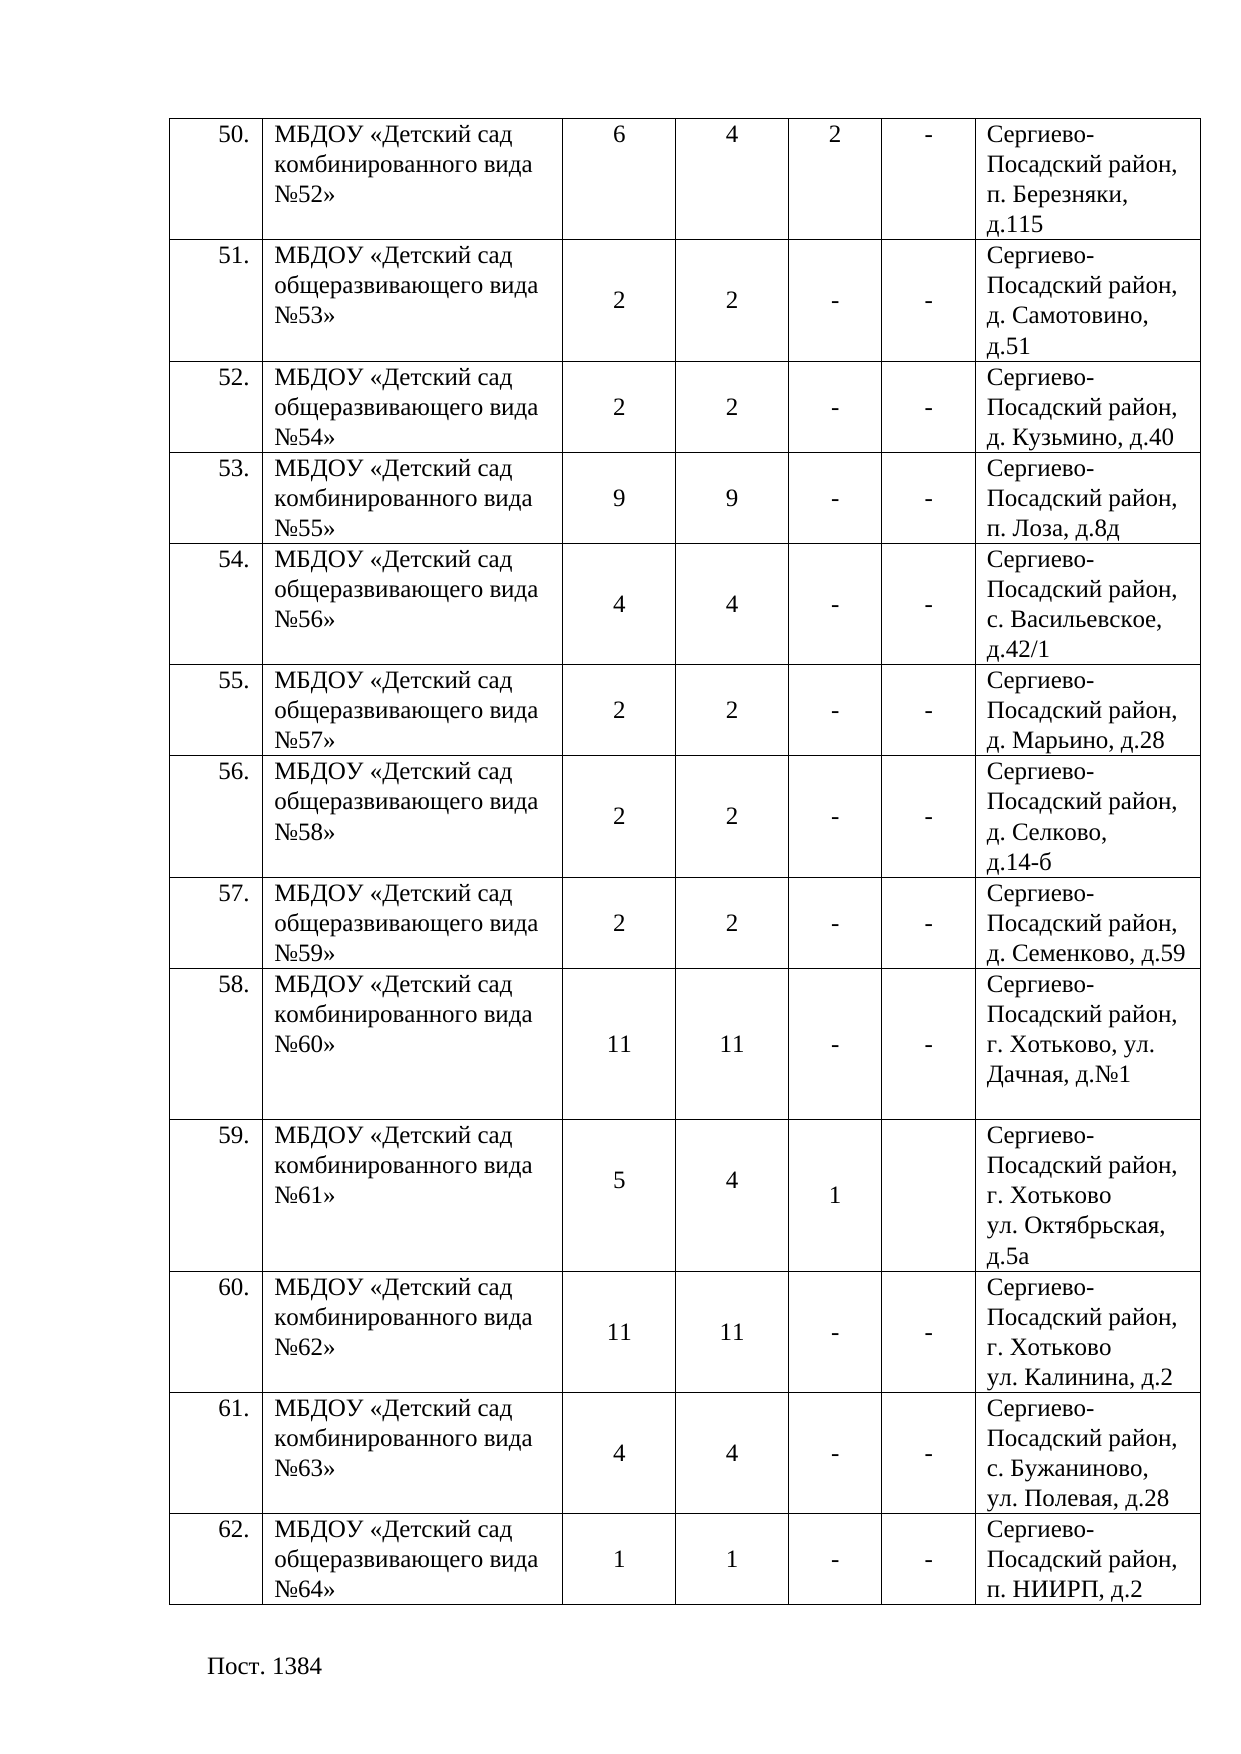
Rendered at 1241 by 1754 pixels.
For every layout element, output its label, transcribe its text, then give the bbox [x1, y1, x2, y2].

table_cell Сергиево-Посадский район, д. Кузьмино, д.40 [976, 362, 1200, 452]
table_cell - [882, 969, 975, 1119]
table_cell - [882, 362, 975, 452]
table_cell 4 [676, 119, 788, 239]
table_cell [170, 1393, 262, 1513]
table_cell МБДОУ «Детский сад комбинированного вида №63» [263, 1393, 562, 1513]
table_cell [170, 665, 262, 755]
table_cell [170, 240, 262, 361]
table_cell МБДОУ «Детский сад комбинированного вида №60» [263, 969, 562, 1119]
table_cell 2 [676, 665, 788, 755]
table_cell Сергиево-Посадский район, п. НИИРП, д.2 [976, 1514, 1200, 1604]
table_cell - [882, 453, 975, 543]
table_cell Сергиево-Посадский район, с. Васильевское, д.42/1 [976, 544, 1200, 664]
table_cell МБДОУ «Детский сад комбинированного вида №61» [263, 1120, 562, 1271]
table_cell МБДОУ «Детский сад общеразвивающего вида №58» [263, 756, 562, 877]
table_cell [170, 1272, 262, 1392]
table_cell Сергиево-Посадский район, д. Марьино, д.28 [976, 665, 1200, 755]
table_cell МБДОУ «Детский сад комбинированного вида №52» [263, 119, 562, 239]
table_cell 2 [676, 878, 788, 968]
table_cell - [882, 665, 975, 755]
table_cell 1 [563, 1514, 675, 1604]
table_cell Сергиево-Посадский район, п. Березняки, д.115 [976, 119, 1200, 239]
table_cell МБДОУ «Детский сад общеразвивающего вида №56» [263, 544, 562, 664]
table_cell - [789, 1393, 881, 1513]
table_cell МБДОУ «Детский сад общеразвивающего вида №64» [263, 1514, 562, 1604]
table_cell - [882, 878, 975, 968]
table_cell МБДОУ «Детский сад комбинированного вида №55» [263, 453, 562, 543]
table_cell 11 [676, 1272, 788, 1392]
table_cell 4 [676, 1120, 788, 1271]
table_cell МБДОУ «Детский сад общеразвивающего вида №57» [263, 665, 562, 755]
table_cell [882, 1120, 975, 1271]
table_cell - [882, 1514, 975, 1604]
table_cell 4 [676, 1393, 788, 1513]
table_cell 11 [563, 1272, 675, 1392]
table_cell 1 [789, 1120, 881, 1271]
table_cell 2 [563, 756, 675, 877]
table_cell 9 [676, 453, 788, 543]
table_cell - [882, 1393, 975, 1513]
table_cell 11 [676, 969, 788, 1119]
table_cell Сергиево-Посадский район, д. Семенково, д.59 [976, 878, 1200, 968]
table_cell Сергиево-Посадский район, с. Бужаниново, ул. Полевая, д.28 [976, 1393, 1200, 1513]
table_cell 11 [563, 969, 675, 1119]
table_cell 2 [789, 119, 881, 239]
table_cell МБДОУ «Детский сад общеразвивающего вида №59» [263, 878, 562, 968]
table_cell 9 [563, 453, 675, 543]
table_cell 2 [563, 240, 675, 361]
table_cell 2 [563, 878, 675, 968]
table_cell [170, 453, 262, 543]
table_cell [170, 1120, 262, 1271]
table_cell - [882, 119, 975, 239]
table_cell - [882, 1272, 975, 1392]
table_cell 1 [676, 1514, 788, 1604]
table_cell [170, 878, 262, 968]
table_cell - [789, 362, 881, 452]
table_cell 2 [676, 362, 788, 452]
table_cell - [789, 544, 881, 664]
table_cell [170, 756, 262, 877]
table_cell - [789, 665, 881, 755]
table_cell [170, 1514, 262, 1604]
table_cell Сергиево-Посадский район, г. Хотьково ул. Октябрьская, д.5а [976, 1120, 1200, 1271]
table_cell - [882, 756, 975, 877]
table_cell 4 [563, 544, 675, 664]
table_cell [170, 969, 262, 1119]
table_cell [170, 544, 262, 664]
table_cell - [882, 544, 975, 664]
table_cell - [789, 969, 881, 1119]
table_cell 2 [676, 756, 788, 877]
table_cell 2 [563, 665, 675, 755]
table_cell 2 [563, 362, 675, 452]
table_cell МБДОУ «Детский сад общеразвивающего вида №54» [263, 362, 562, 452]
table_cell МБДОУ «Детский сад комбинированного вида №62» [263, 1272, 562, 1392]
table_cell - [789, 240, 881, 361]
table_cell 4 [676, 544, 788, 664]
table_cell 2 [676, 240, 788, 361]
table_cell - [789, 1272, 881, 1392]
table_cell Сергиево-Посадский район, п. Лоза, д.8д [976, 453, 1200, 543]
table_cell - [789, 453, 881, 543]
table_cell - [789, 878, 881, 968]
table_cell 5 [563, 1120, 675, 1271]
table_cell [170, 362, 262, 452]
table_cell МБДОУ «Детский сад общеразвивающего вида №53» [263, 240, 562, 361]
table_cell [170, 119, 262, 239]
table_cell Сергиево-Посадский район, г. Хотьково ул. Калинина, д.2 [976, 1272, 1200, 1392]
table_cell - [882, 240, 975, 361]
table_cell - [789, 756, 881, 877]
table_cell Сергиево-Посадский район, д. Селково, д.14-б [976, 756, 1200, 877]
table_cell 6 [563, 119, 675, 239]
table_cell 4 [563, 1393, 675, 1513]
table_cell Сергиево-Посадский район, г. Хотьково, ул. Дачная, д.№1 [976, 969, 1200, 1119]
table_cell Сергиево-Посадский район, д. Самотовино, д.51 [976, 240, 1200, 361]
table_cell - [789, 1514, 881, 1604]
